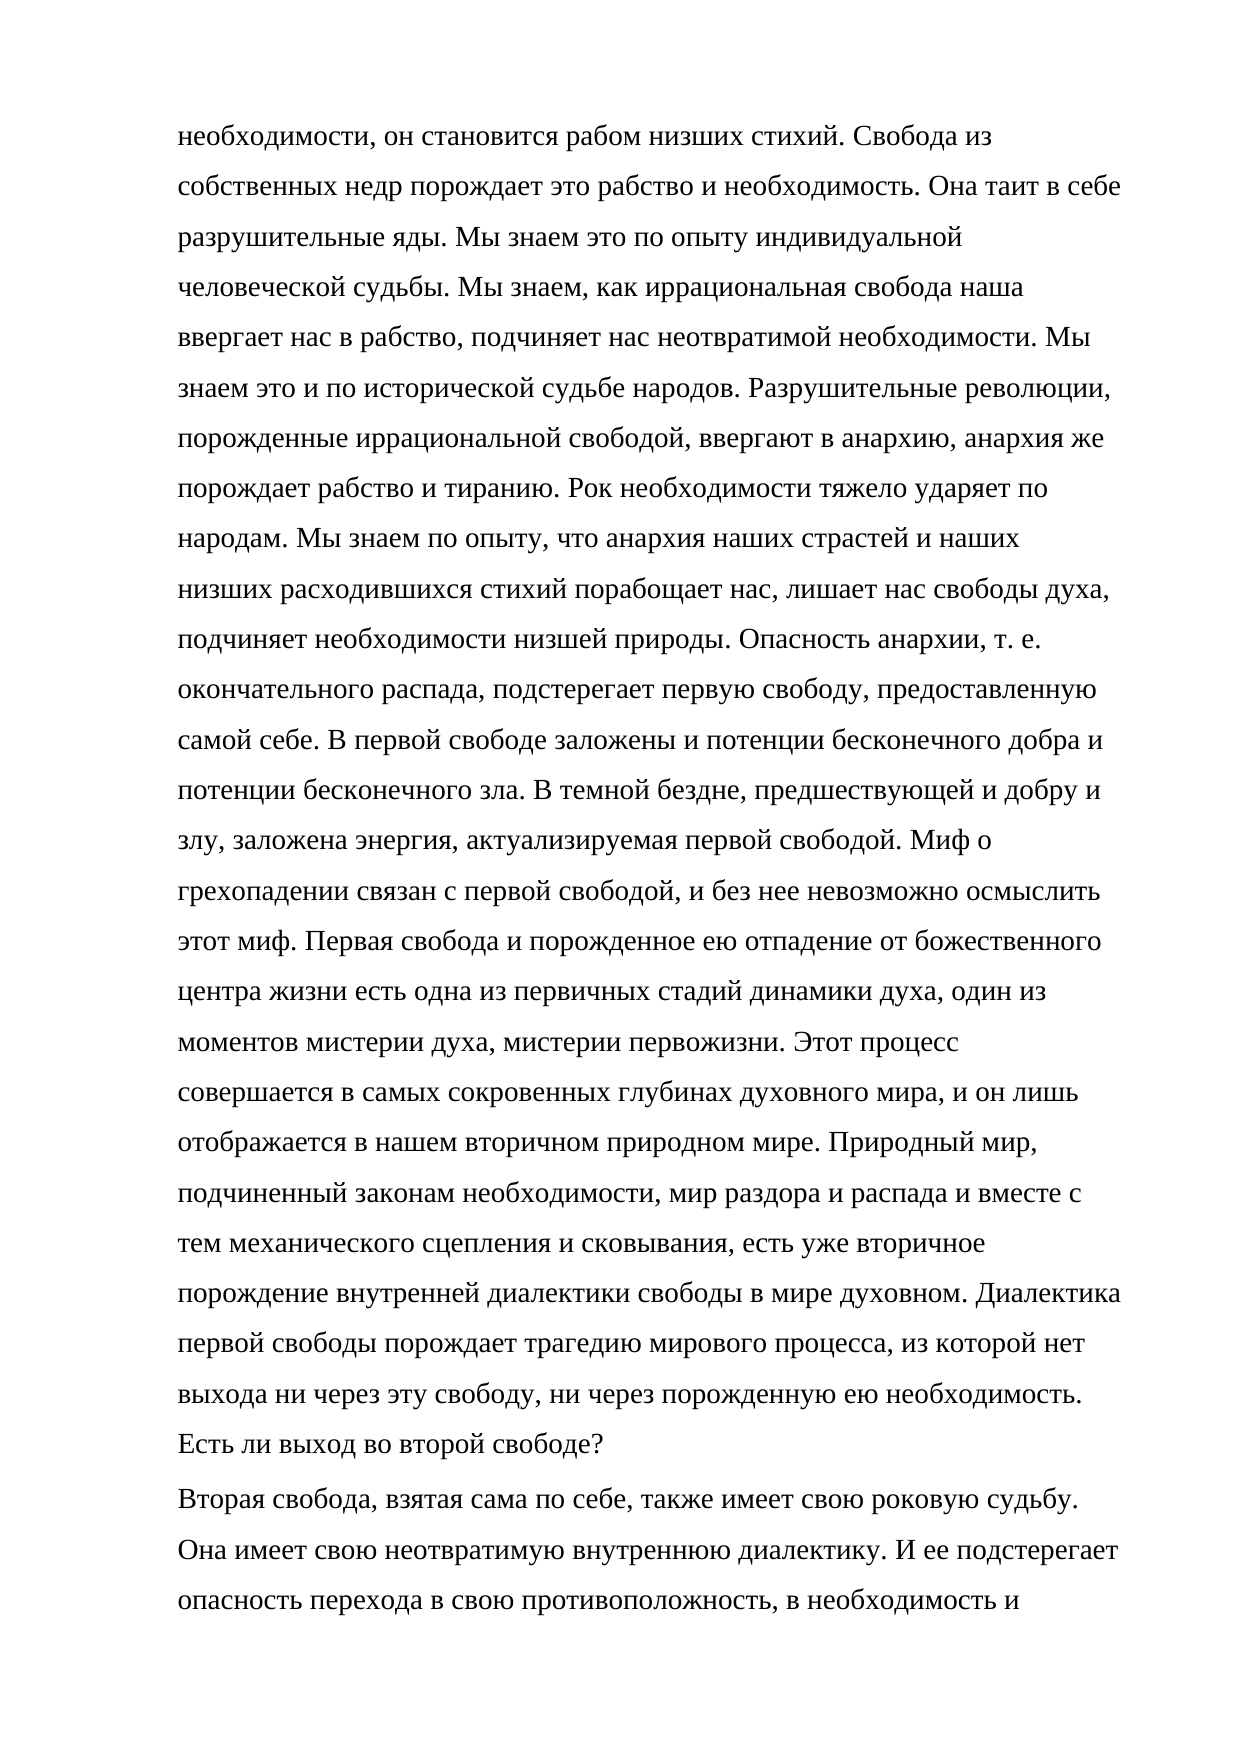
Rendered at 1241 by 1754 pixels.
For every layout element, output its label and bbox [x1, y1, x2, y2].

text [177, 118, 1122, 1460]
text [177, 1482, 1122, 1616]
